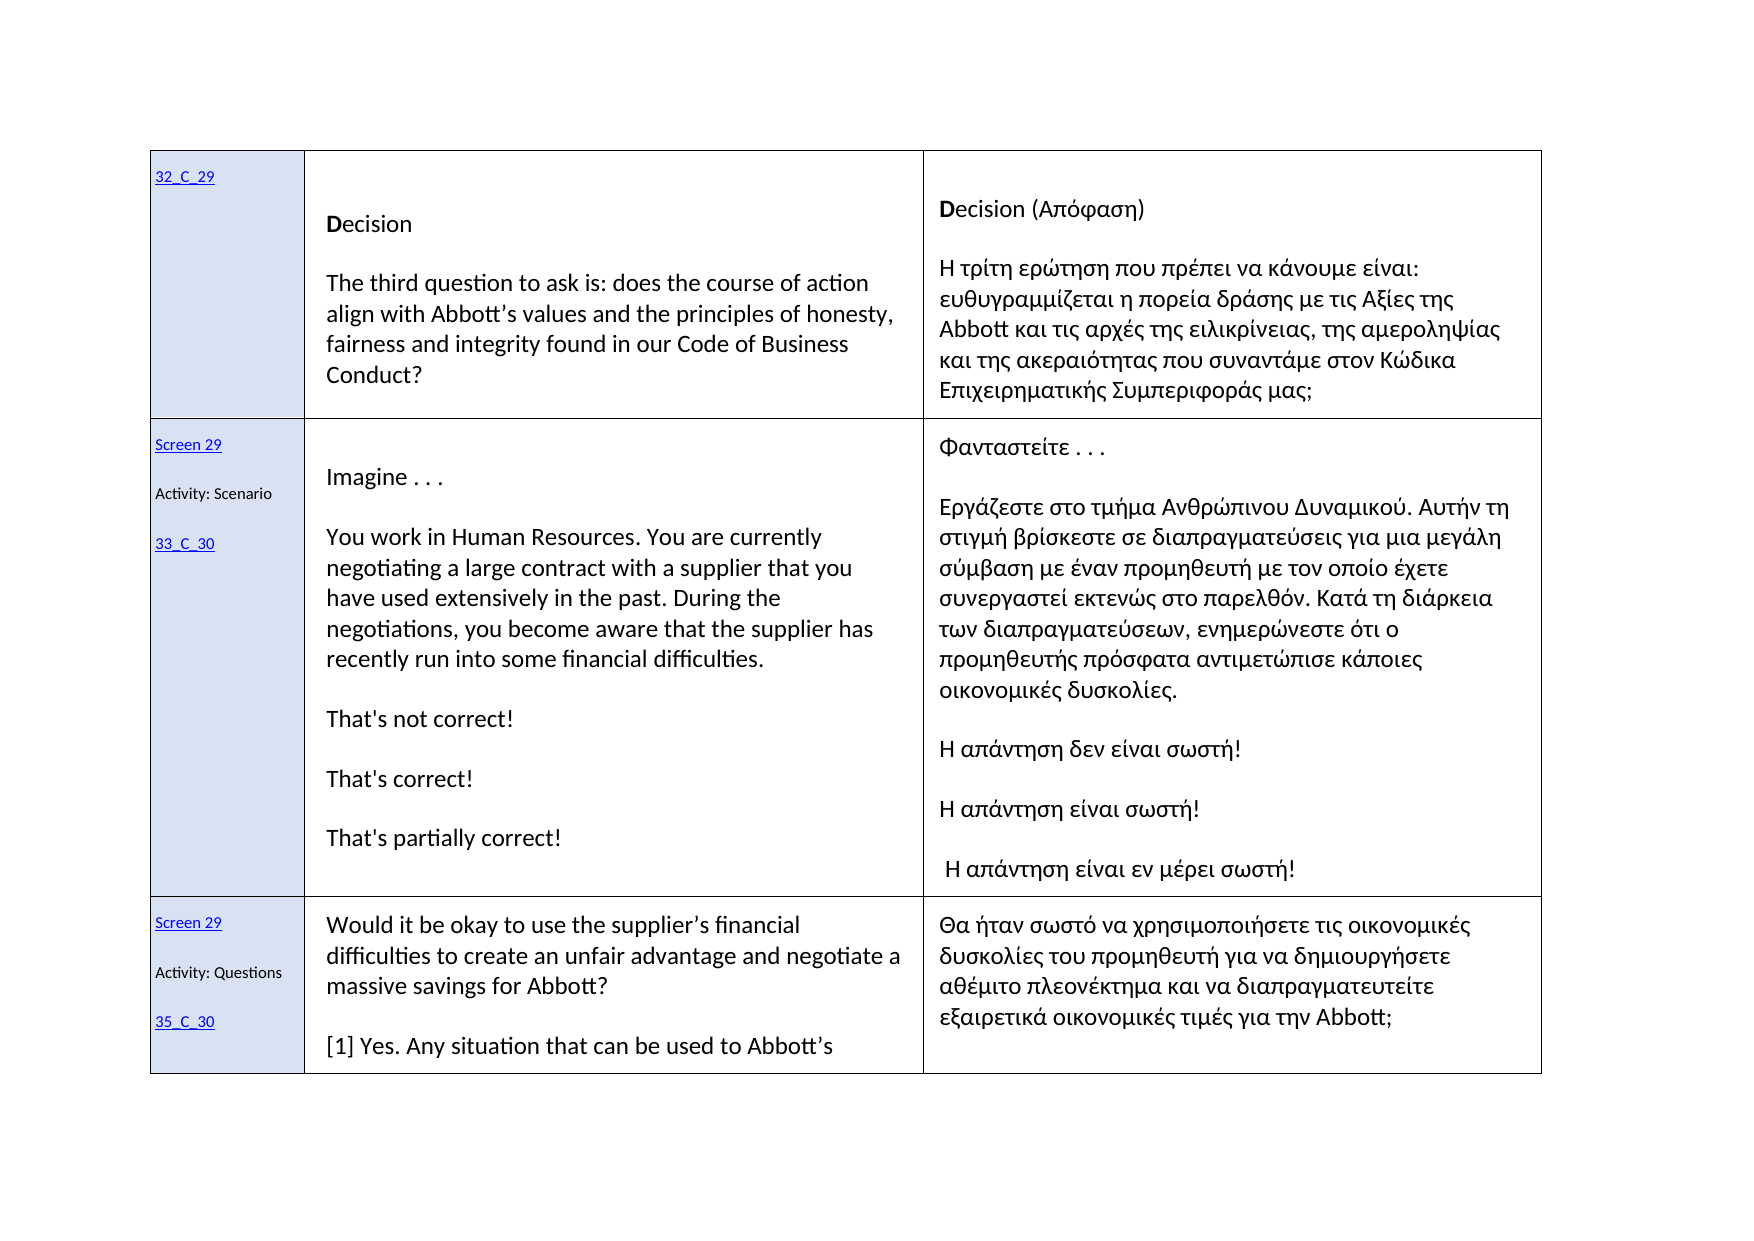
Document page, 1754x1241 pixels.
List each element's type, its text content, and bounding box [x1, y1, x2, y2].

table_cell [305, 897, 923, 1073]
table_cell Screen 29 Activity: Scenario 33_C_30 [151, 419, 304, 896]
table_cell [151, 151, 304, 417]
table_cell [151, 897, 304, 1073]
table_cell Φανταστείτε . . . Εργάζεστε στο τμήμα Ανθρώπινου Δυναμικού. Αυτήν τη στιγμή βρίσκεστε σε διαπραγματεύσεις για μια μεγάλη σύμβαση με έναν προμηθευτή με τον οποίο έχετε συνεργαστεί εκτενώς στο παρελθόν. Κατά τη διάρκεια των διαπραγματεύσεων, ενημερώνεστε ότι ο προμηθευτής πρόσφατα αντιμετώπισε κάποιες οικονομικές δυσκολίες. Η απάντηση δεν είναι σωστή! Η απάντηση είναι σωστή! Η απάντηση είναι εν μέρει σωστή! [924, 419, 1541, 896]
table_cell Imagine . . . You work in Human Resources. You are currently negotiating a large contract with a supplier that you have used extensively in the past. During the negotiations, you become aware that the supplier has recently run into some financial difficulties. That's not correct! That's correct! That's partially correct! [305, 419, 923, 896]
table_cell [305, 151, 923, 417]
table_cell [924, 151, 1541, 417]
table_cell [924, 897, 1541, 1073]
